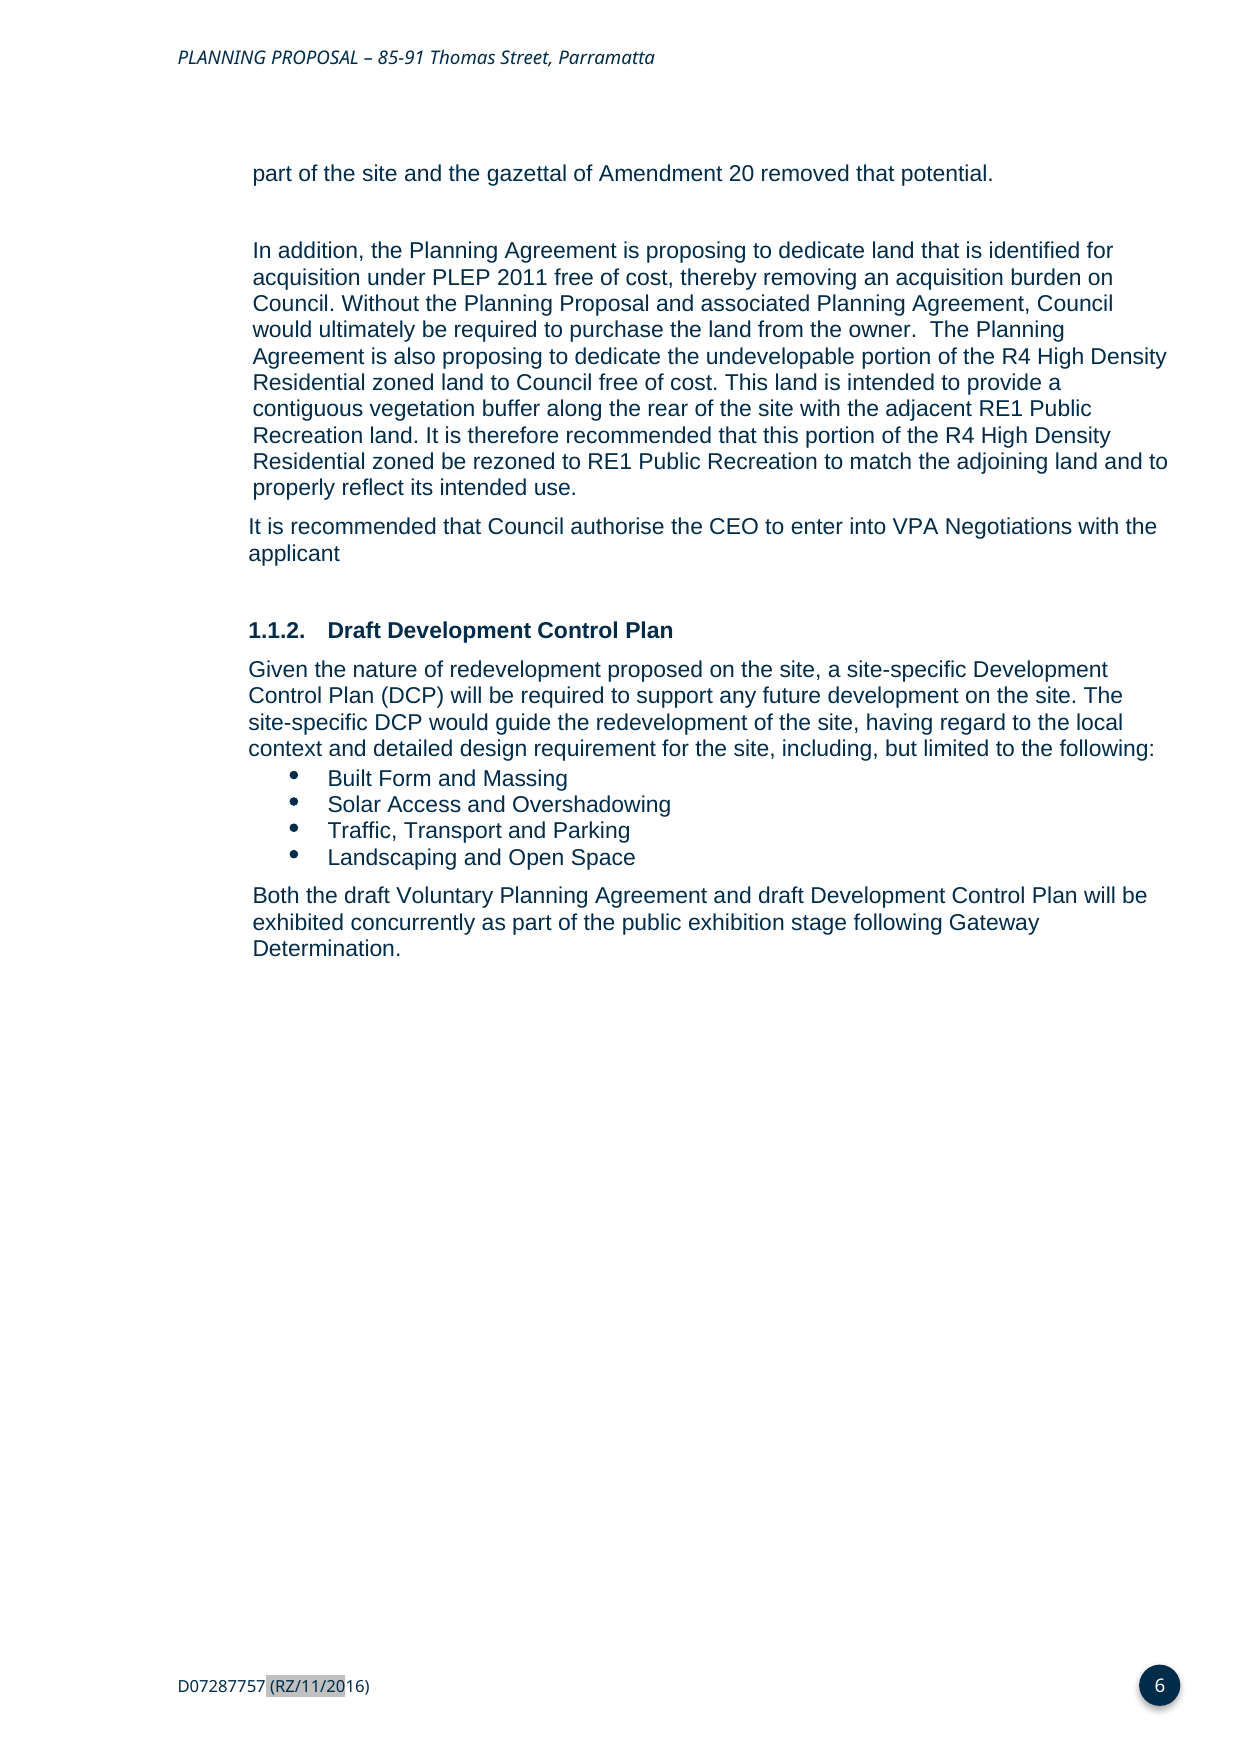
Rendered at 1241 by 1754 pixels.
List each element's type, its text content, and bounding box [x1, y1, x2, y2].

text Given the nature of redevelopment proposed on the site, a site-specific Development Control Plan (DCP) will be required to support any future development on the site. The site-specific DCP would guide the redevelopment of the site, having regard to the local context and detailed design requirement for the site, including, but limited to the following: [248, 656, 1169, 762]
list In addition, the Planning Agreement is proposing to dedicate land that is identified for acquisition under PLEP 2011 free of cost, thereby removing an acquisition burden on Council. Without the Planning Proposal and associated Planning Agreement, Council would ultimately be required to purchase the land from the owner. The Planning Agreement is also proposing to dedicate the undevelopable portion of the R4 High Density Residential zoned land to Council free of cost. This land is intended to provide a contiguous vegetation buffer along the rear of the site with the adjacent RE1 Public Recreation land. It is therefore recommended that this portion of the R4 High Density Residential zoned be rezoned to RE1 Public Recreation to match the adjoining land and to properly reflect its intended use. [252, 237, 1169, 501]
list Landscaping and Open Space [290, 843, 1169, 870]
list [252, 159, 1169, 186]
list It is recommended that Council authorise the CEO to enter into VPA Negotiations with the applicant [248, 513, 1169, 566]
text Draft Development Control Plan [248, 617, 1169, 644]
text Both the draft Voluntary Planning Agreement and draft Development Control Plan will be exhibited concurrently as part of the public exhibition stage following Gateway Determination. [252, 882, 1169, 961]
list Built Form and Massing [290, 764, 1169, 791]
list Solar Access and Overshadowing [290, 791, 1169, 817]
list Traffic, Transport and Parking [290, 817, 1169, 843]
